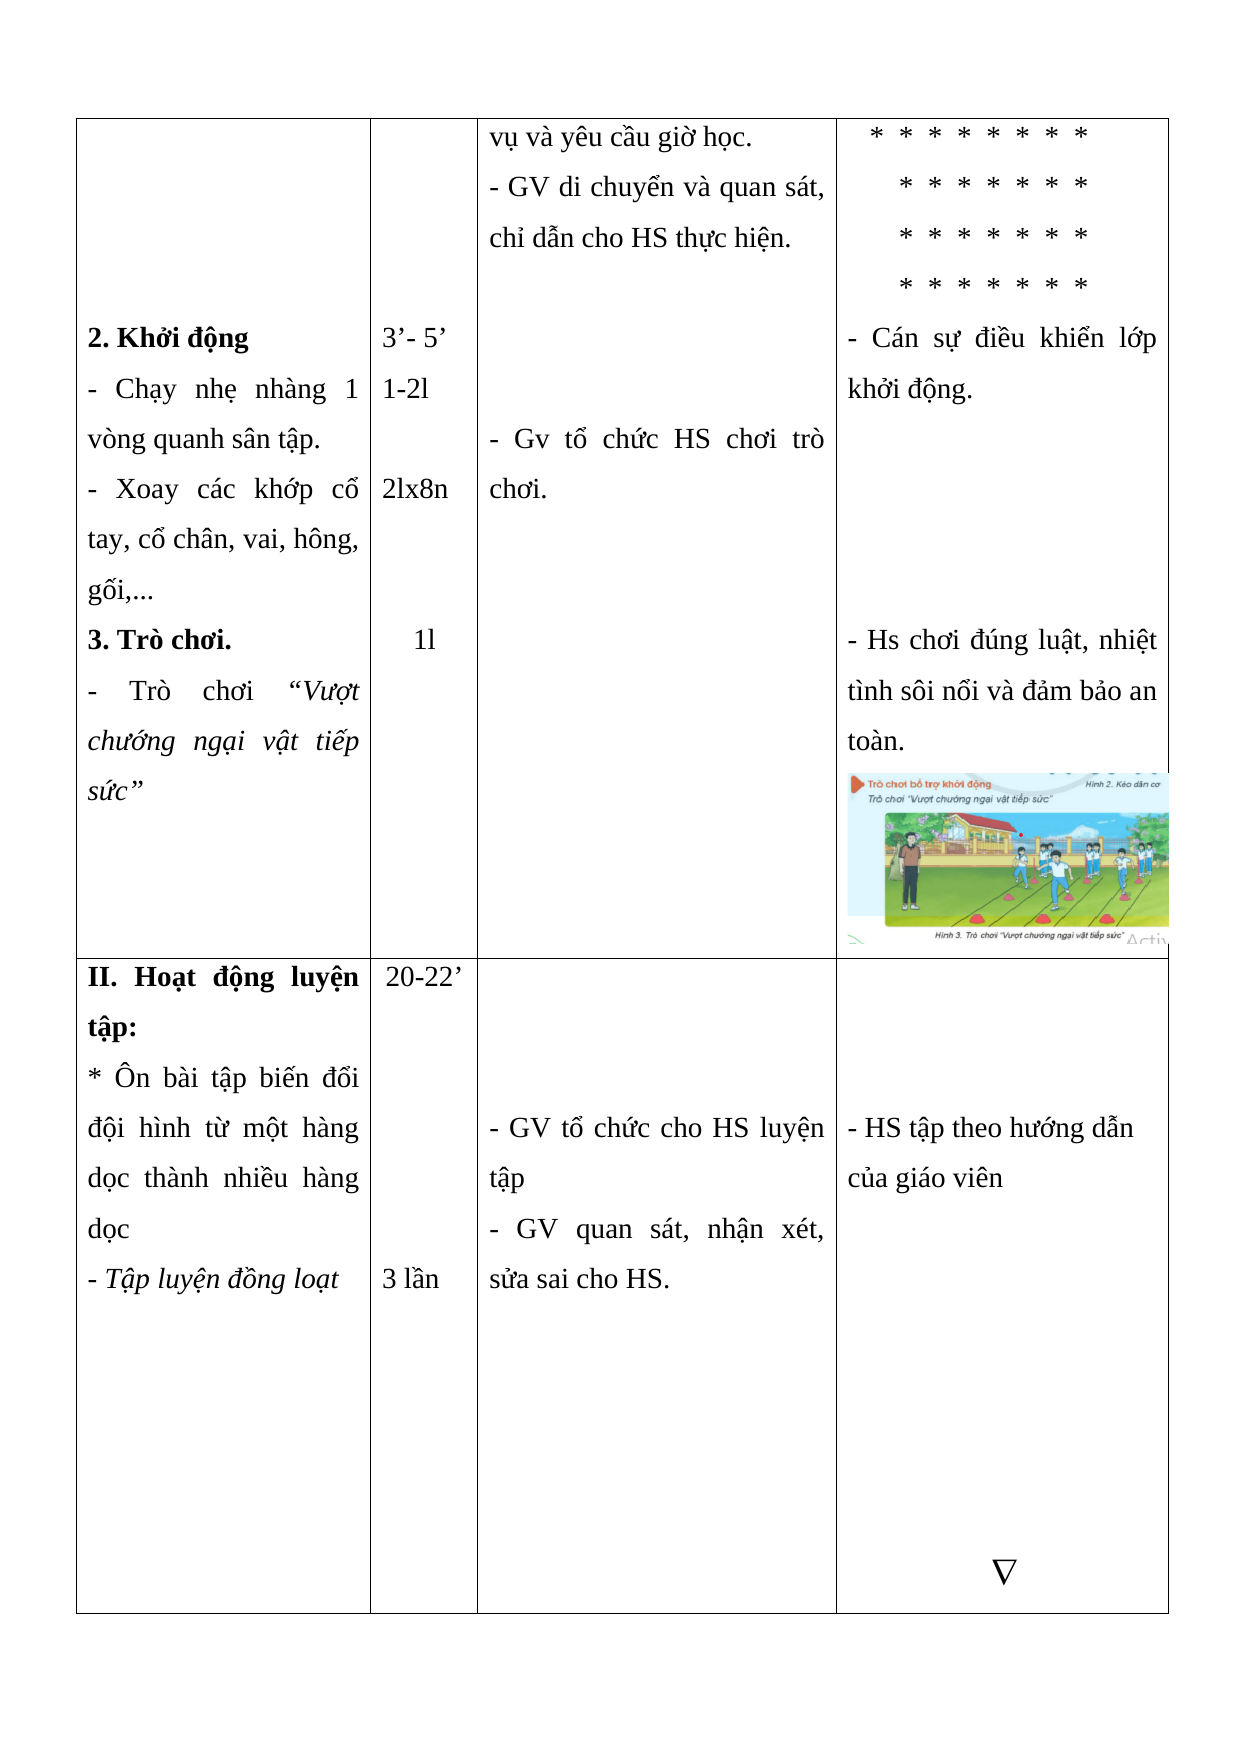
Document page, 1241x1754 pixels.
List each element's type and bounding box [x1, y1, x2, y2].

table_cell [837, 959, 1168, 1613]
table_cell [478, 119, 836, 958]
table_cell [371, 959, 477, 1613]
table_cell [77, 959, 370, 1613]
picture [847, 773, 1169, 944]
table_cell [837, 119, 1168, 958]
table_cell [77, 119, 370, 958]
table_cell [371, 119, 477, 958]
table_cell [478, 959, 836, 1613]
